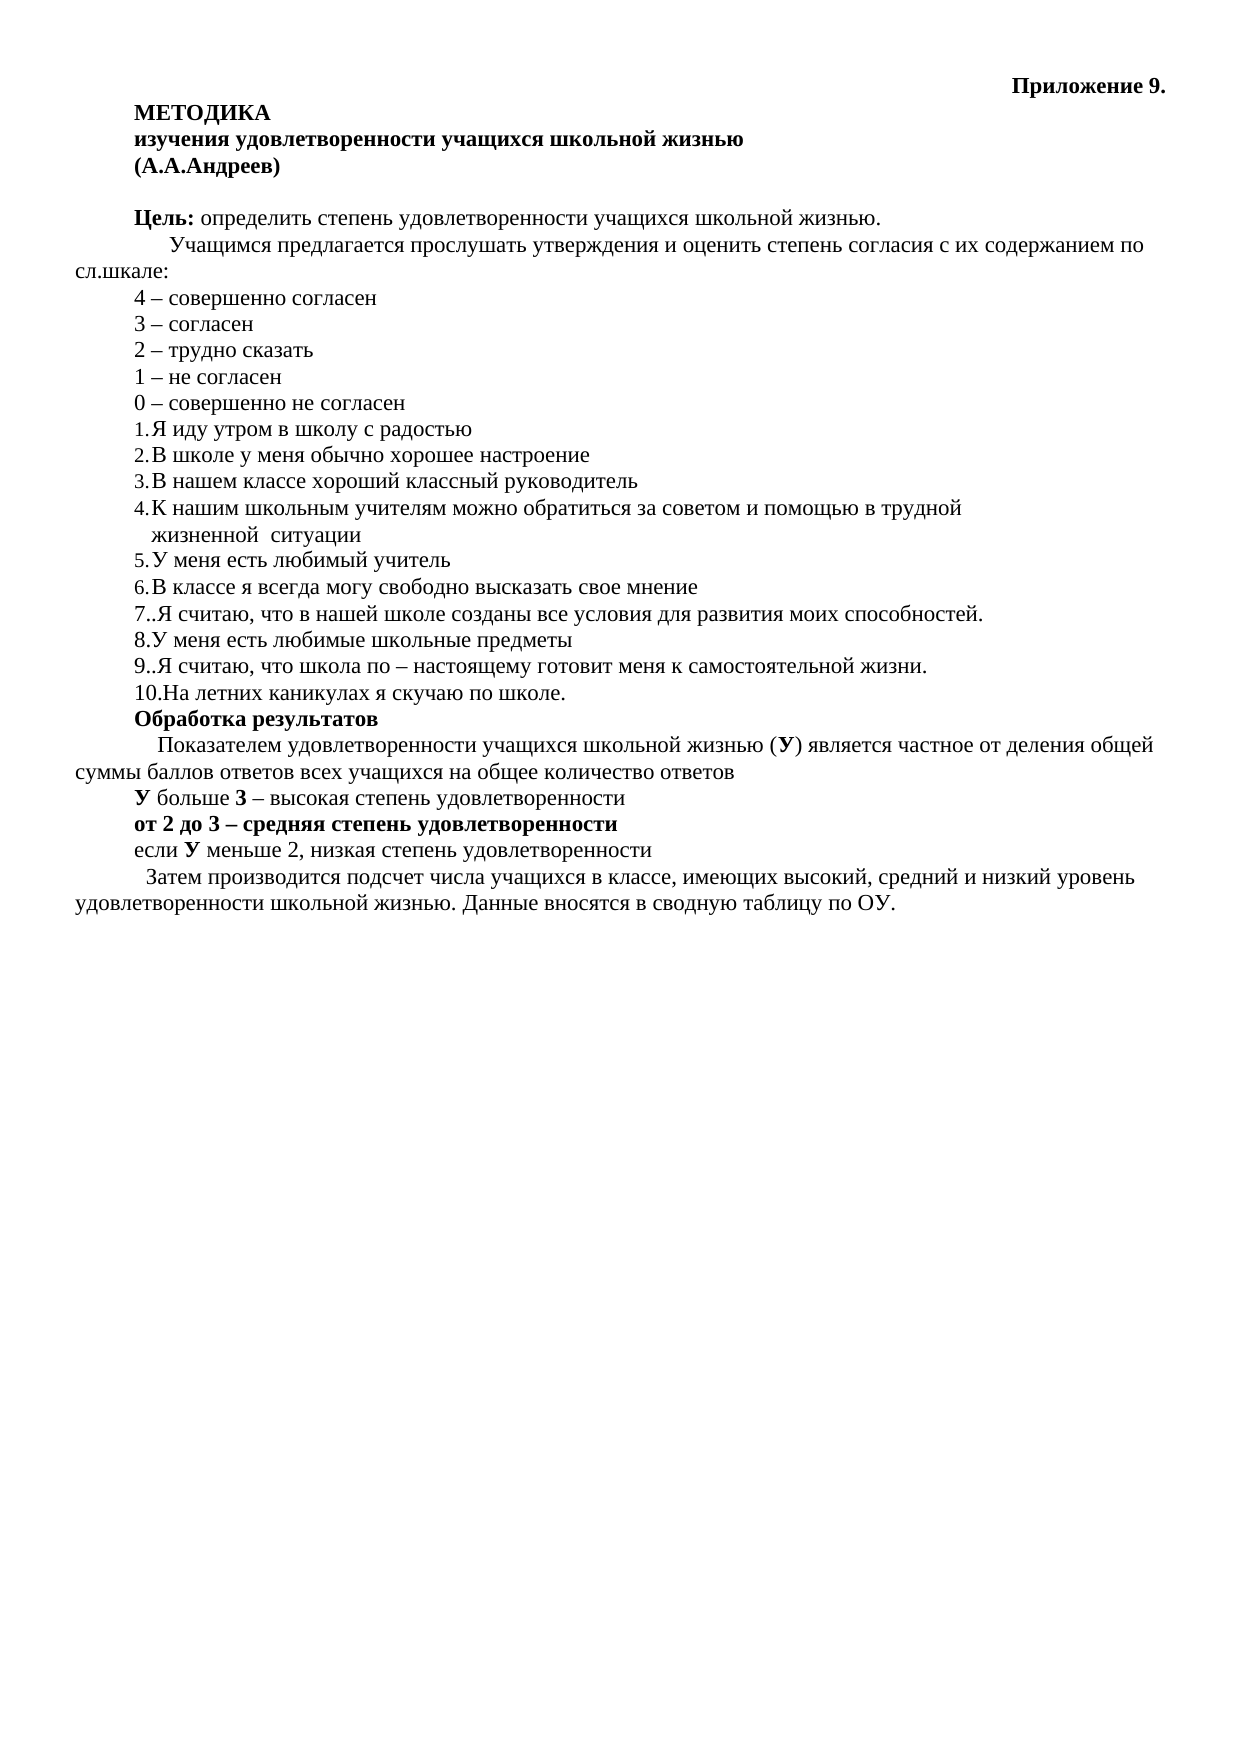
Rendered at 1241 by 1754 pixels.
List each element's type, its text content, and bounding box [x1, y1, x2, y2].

text Показателем удовлетворенности учащихся школьной жизнью (У) является частное от деления общей суммы баллов ответов всех учащихся на общее количество ответов [75, 731, 1156, 784]
list В школе у меня обычно хорошее настроение [134, 442, 1188, 468]
subtitle изучения удовлетворенности учащихся школьной жизнью (А.А.Андреев) [134, 126, 746, 178]
list В классе я всегда могу свободно высказать свое мнение [134, 573, 1188, 600]
subtitle от 2 до 3 – средняя степень удовлетворенности [134, 810, 1188, 837]
list Я иду утром в школу с радостью [134, 415, 1188, 442]
text МЕТОДИКА [134, 99, 1188, 125]
subtitle Обработка результатов [134, 705, 1188, 731]
list К нашим школьным учителям можно обратиться за советом и помощью в трудной жизненной ситуации [134, 494, 963, 547]
text 7..Я считаю, что в нашей школе созданы все условия для развития моих способностей. 8.У меня есть любимые школьные предметы [134, 600, 986, 652]
list В нашем классе хороший классный руководитель [134, 468, 1188, 494]
text если У меньше 2, низкая степень удовлетворенности [134, 837, 1188, 863]
subtitle Приложение 9. [52, 73, 1166, 99]
text Учащимся предлагается прослушать утверждения и оценить степень согласия с их содержанием по сл.шкале: [75, 231, 1147, 283]
text 0 – совершенно не согласен [134, 389, 1188, 415]
text 4 – совершенно согласен 3 – согласен [134, 283, 379, 336]
text Затем производится подсчет числа учащихся в классе, имеющих высокий, средний и низкий уровень удовлетворенности школьной жизнью. Данные вносятся в сводную таблицу по ОУ. [75, 863, 1138, 916]
text 2 – трудно сказать 1 – не согласен [134, 336, 315, 389]
text У больше 3 – высокая степень удовлетворенности [134, 784, 1188, 810]
text Цель: определить степень удовлетворенности учащихся школьной жизнью. [134, 204, 1188, 231]
text 9..Я считаю, что школа по – настоящему готовит меня к самостоятельной жизни. 10.На летних каникулах я скучаю по школе. [134, 652, 930, 705]
list У меня есть любимый учитель [134, 547, 1188, 573]
